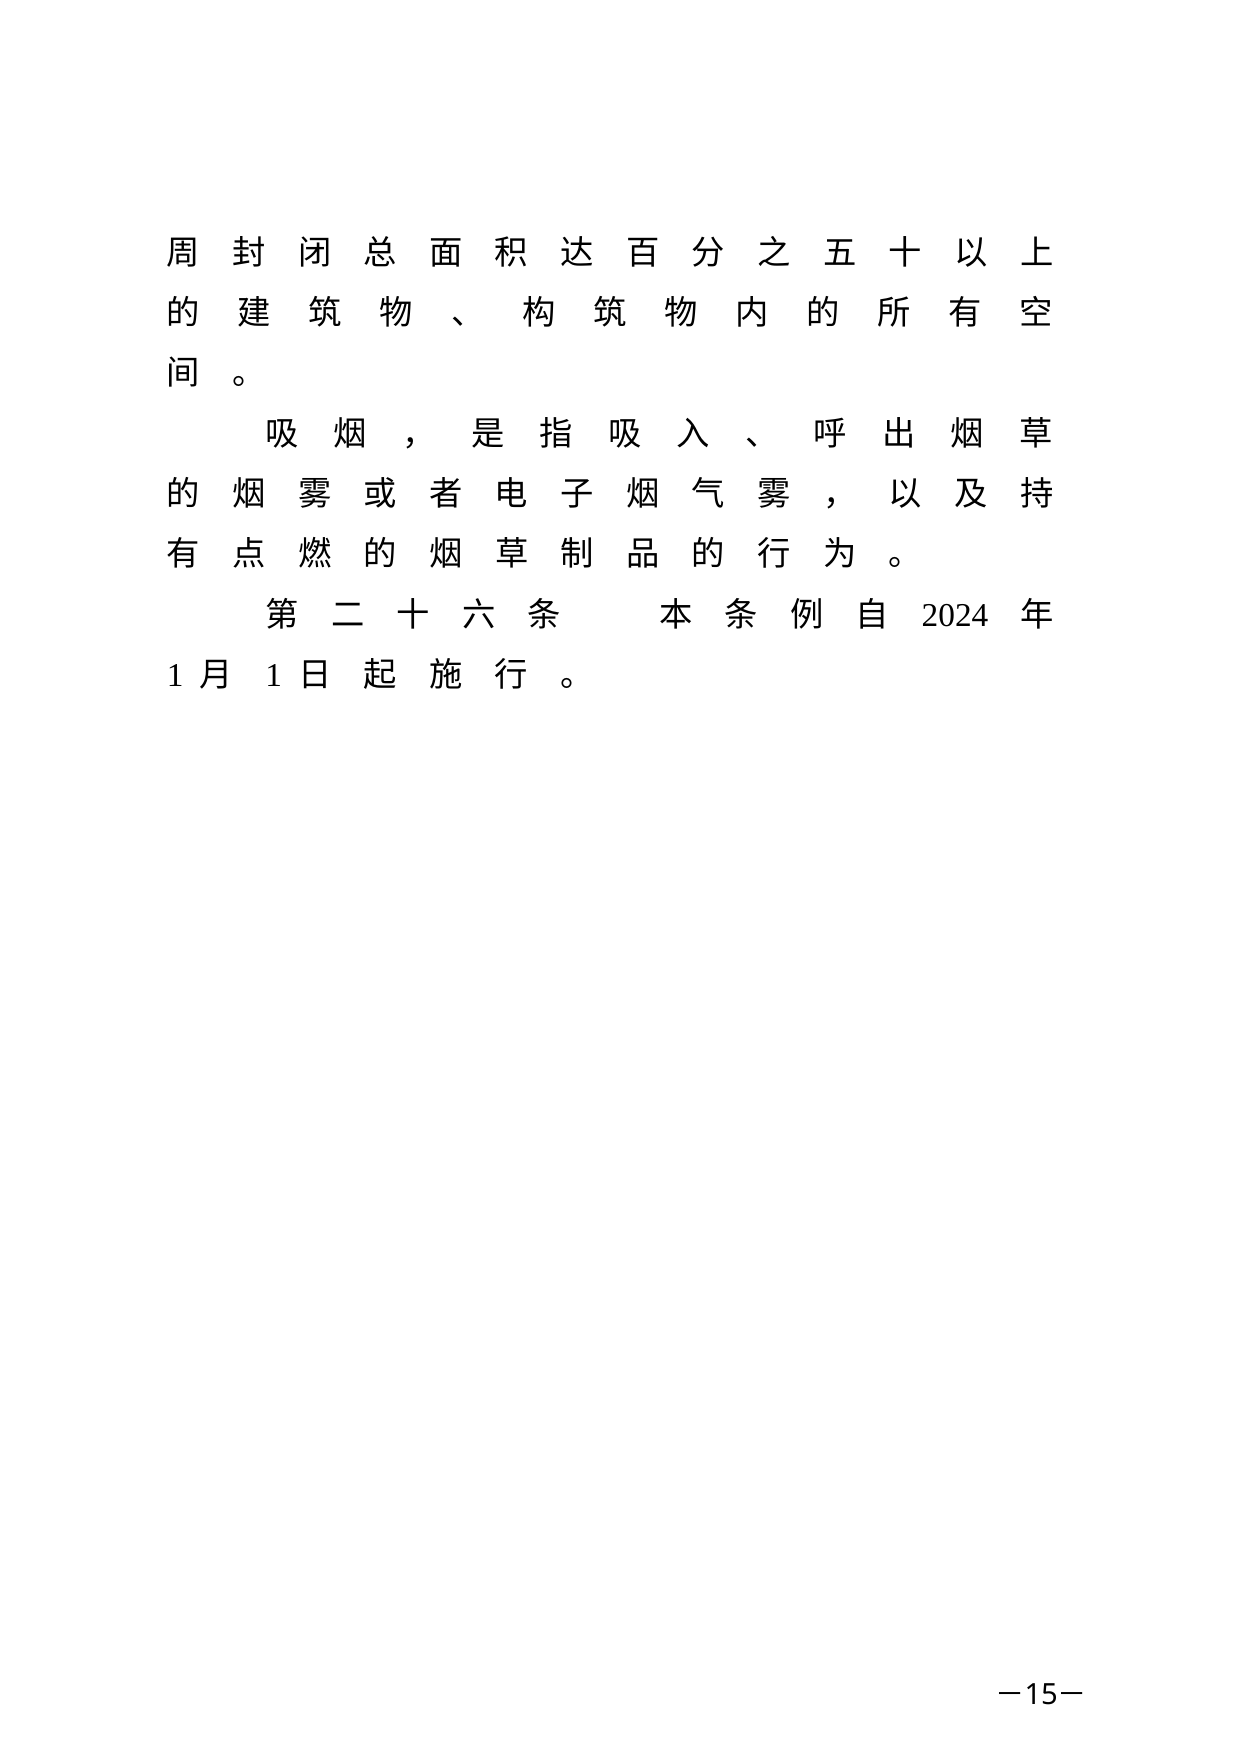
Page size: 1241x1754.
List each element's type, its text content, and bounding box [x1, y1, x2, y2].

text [167, 219, 1085, 400]
text 吸烟，是指吸入、呼出烟草的烟雾或者电子烟气雾，以及持有点燃的烟草制品的行为。 [167, 400, 1085, 581]
text 第二十六条 本条例自2024年1月1日起施行。 [167, 581, 1085, 702]
